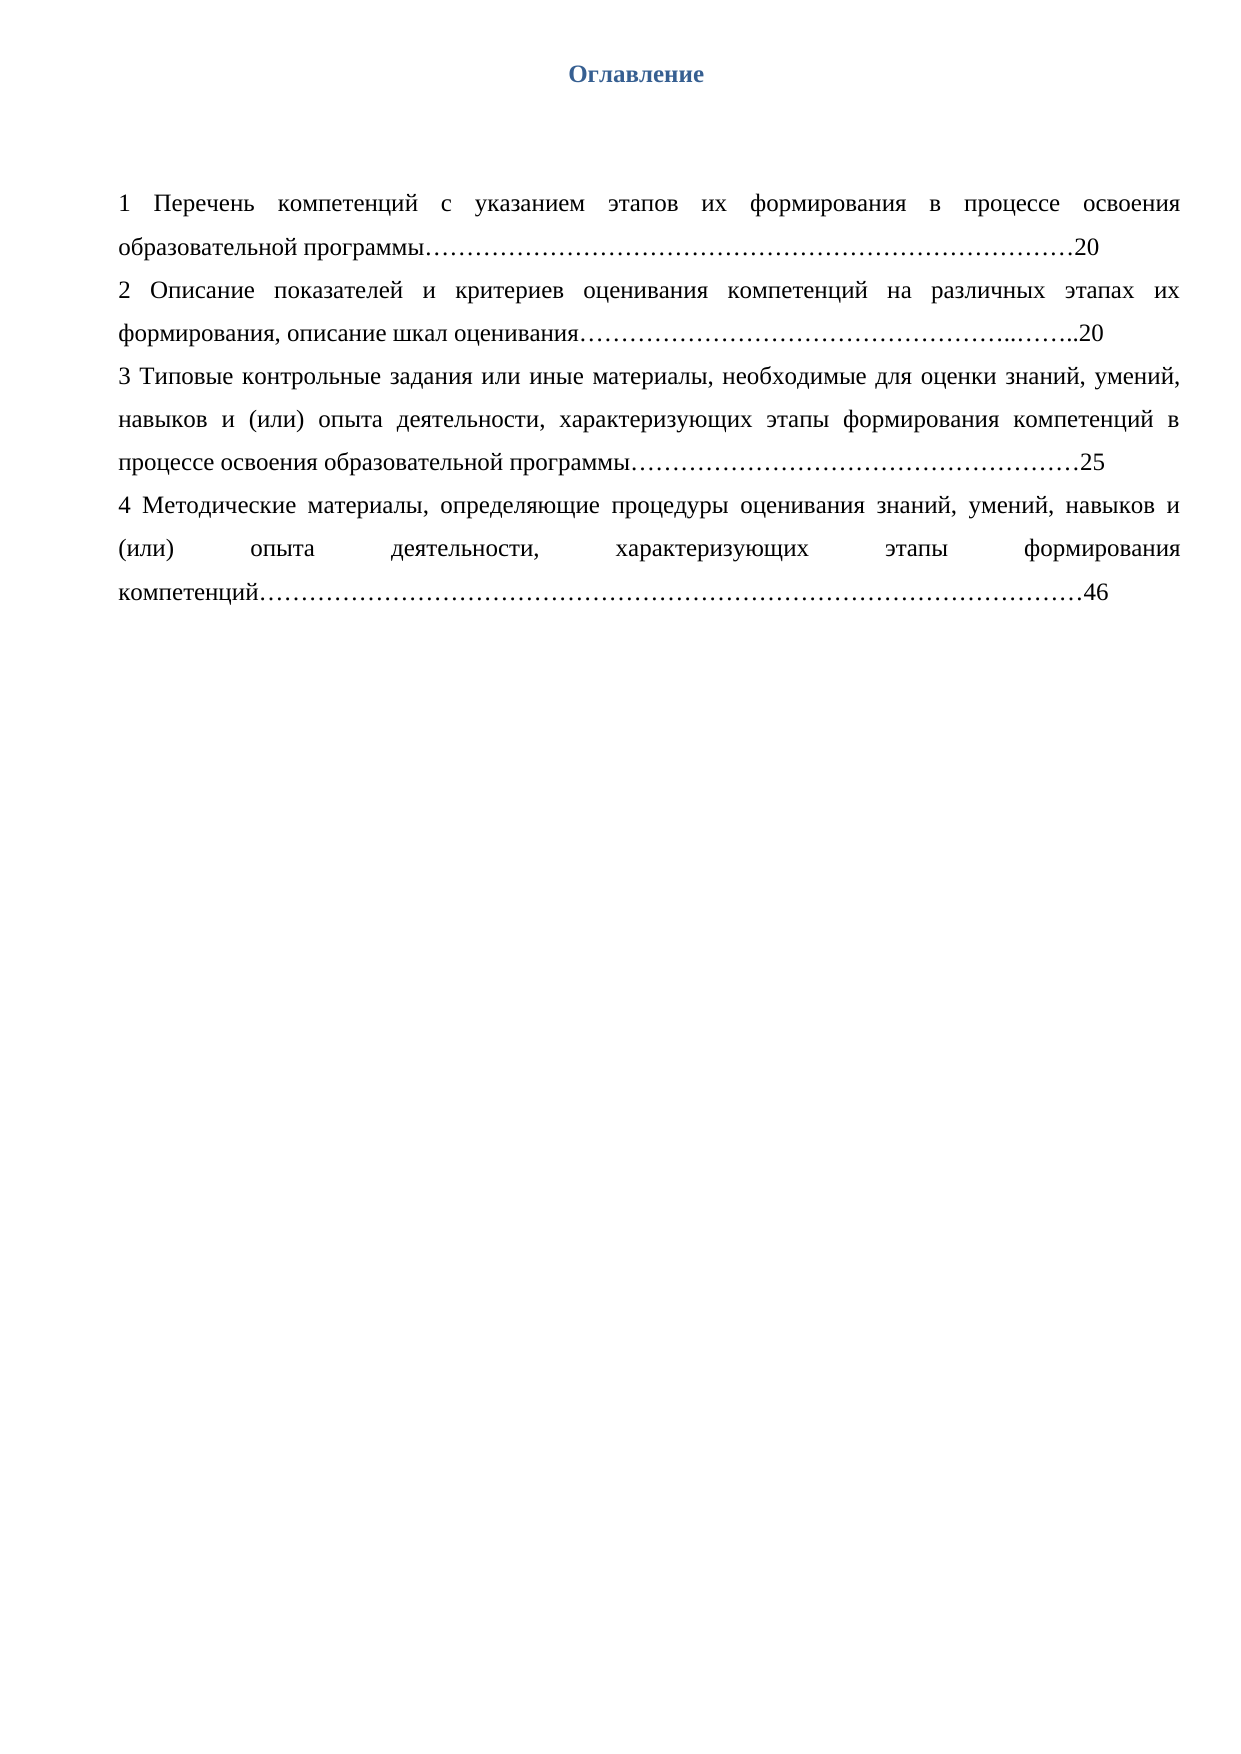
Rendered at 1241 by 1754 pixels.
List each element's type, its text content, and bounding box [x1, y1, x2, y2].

text 4 Методические материалы, определяющие процедуры оценивания знаний, умений, навыков и (или) опыта деятельности, характеризующих этапы формирования компетенций………………………………………………………………………………………46 [118, 490, 1181, 605]
subtitle Оглавление [493, 59, 1181, 88]
text 1 Перечень компетенций с указанием этапов их формирования в процессе освоения образовательной программы……………………………………………………………………20 [118, 188, 1181, 260]
text 3 Типовые контрольные задания или иные материалы, необходимые для оценки знаний, умений, навыков и (или) опыта деятельности, характеризующих этапы формирования компетенций в процессе освоения образовательной программы………………………………………………25 [118, 361, 1181, 476]
text 2 Описание показателей и критериев оценивания компетенций на различных этапах их формирования, описание шкал оценивания……………………………………………..……..20 [118, 275, 1181, 347]
